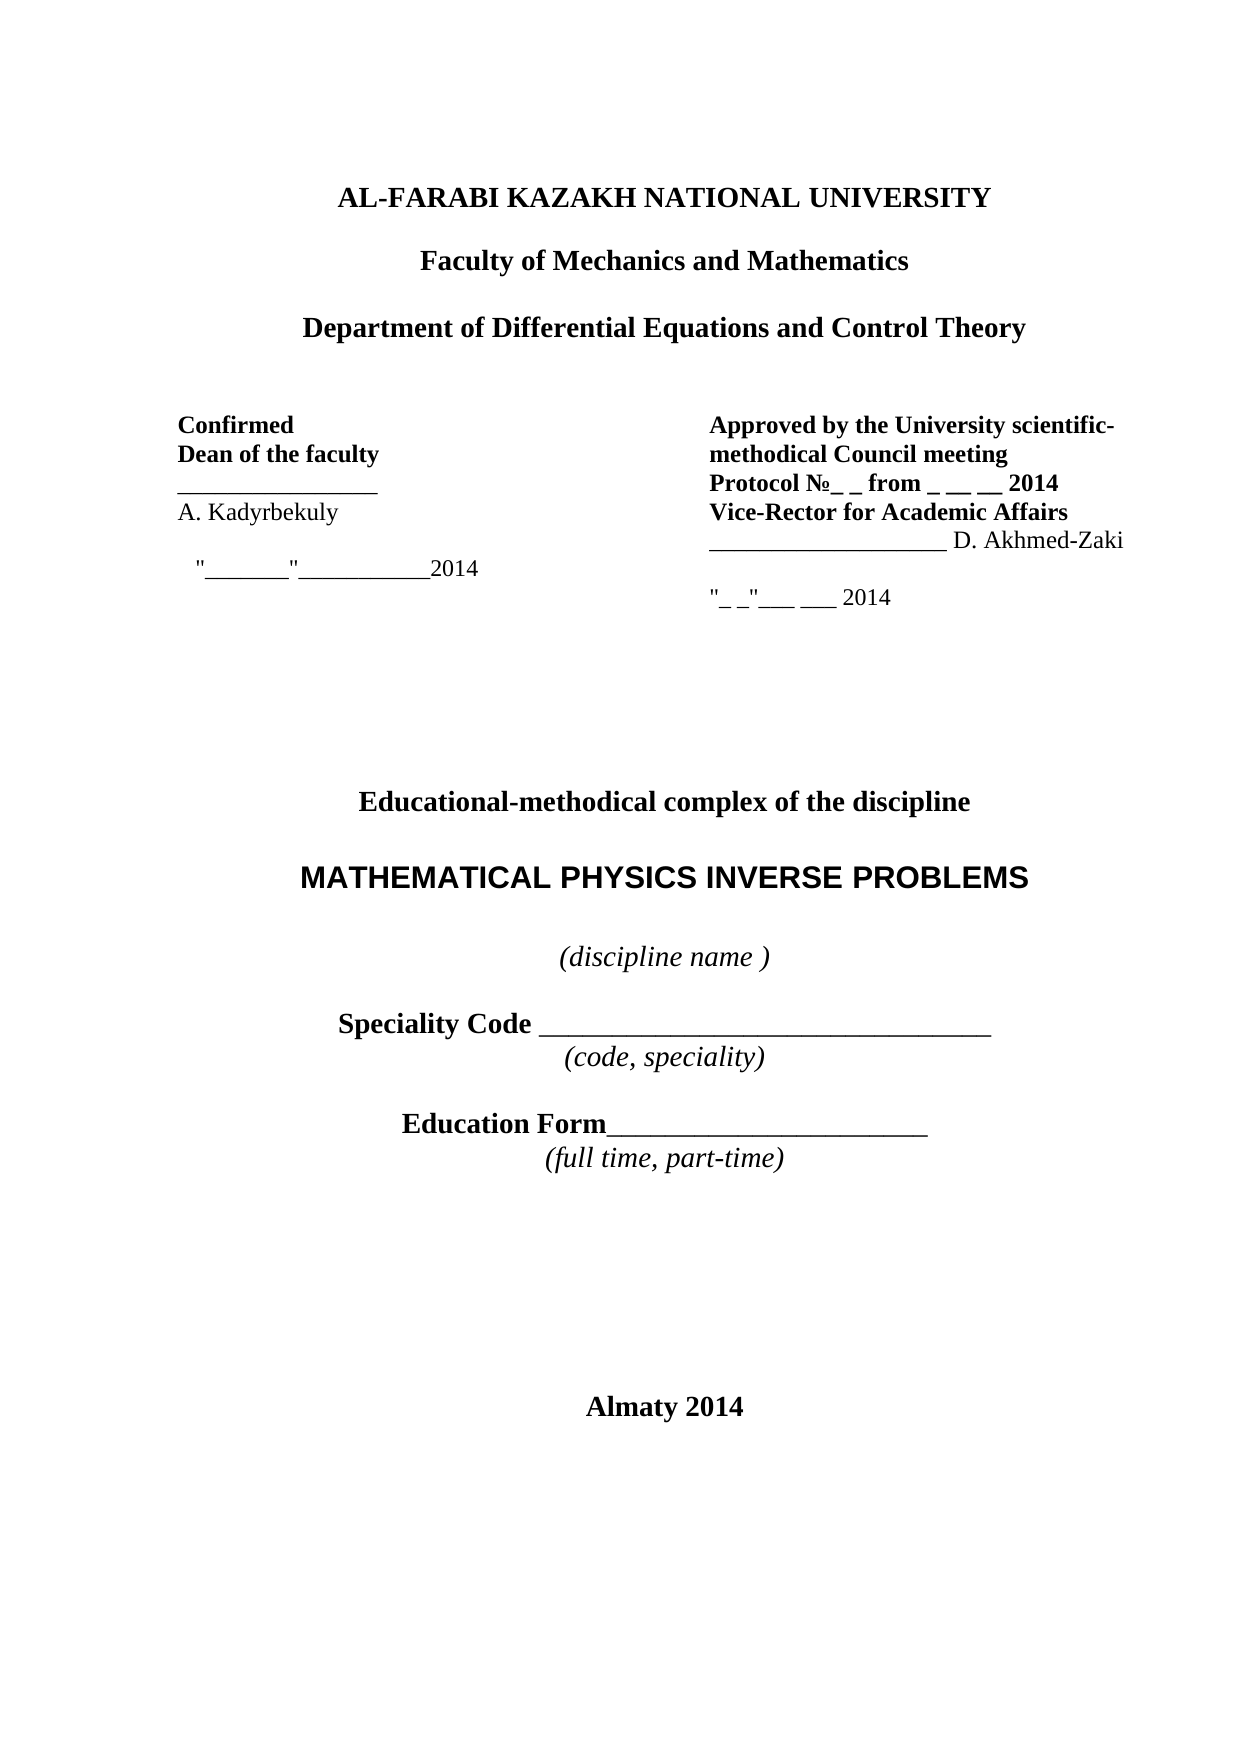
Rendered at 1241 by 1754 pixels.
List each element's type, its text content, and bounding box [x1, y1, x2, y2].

text Education Form______________________ [177, 1107, 1152, 1140]
table_header Approved by the University scientific-methodical Council meeting Protocol №_ _ from _ __ __ 2014 Vice-Rector for Academic Affairs ___________________ D. Akhmed-Zaki "_ _"___ ___ 2014 [698, 410, 1191, 621]
text MATHEMATICAL PHYSICS INVERSE PROBLEMS [177, 859, 1152, 895]
subtitle Educational-methodical complex of the discipline [177, 784, 1152, 817]
text Speciality Code _______________________________ [177, 1006, 1152, 1039]
text Faculty of Mechanics and Mathematics [177, 243, 1152, 276]
text (full time, part-time) [177, 1140, 1152, 1174]
table_header Confirmed Dean of the faculty ________________ A. Kadyrbekuly "_______"___________2014 [166, 410, 698, 621]
text (discipline name ) [177, 939, 1152, 972]
text (code, speciality) [177, 1039, 1152, 1073]
text Department of Differential Equations and Control Theory [177, 310, 1152, 343]
subtitle AL-FARABI KAZAKH NATIONAL UNIVERSITY [177, 180, 1152, 214]
text Almaty 2014 [177, 1389, 1152, 1423]
